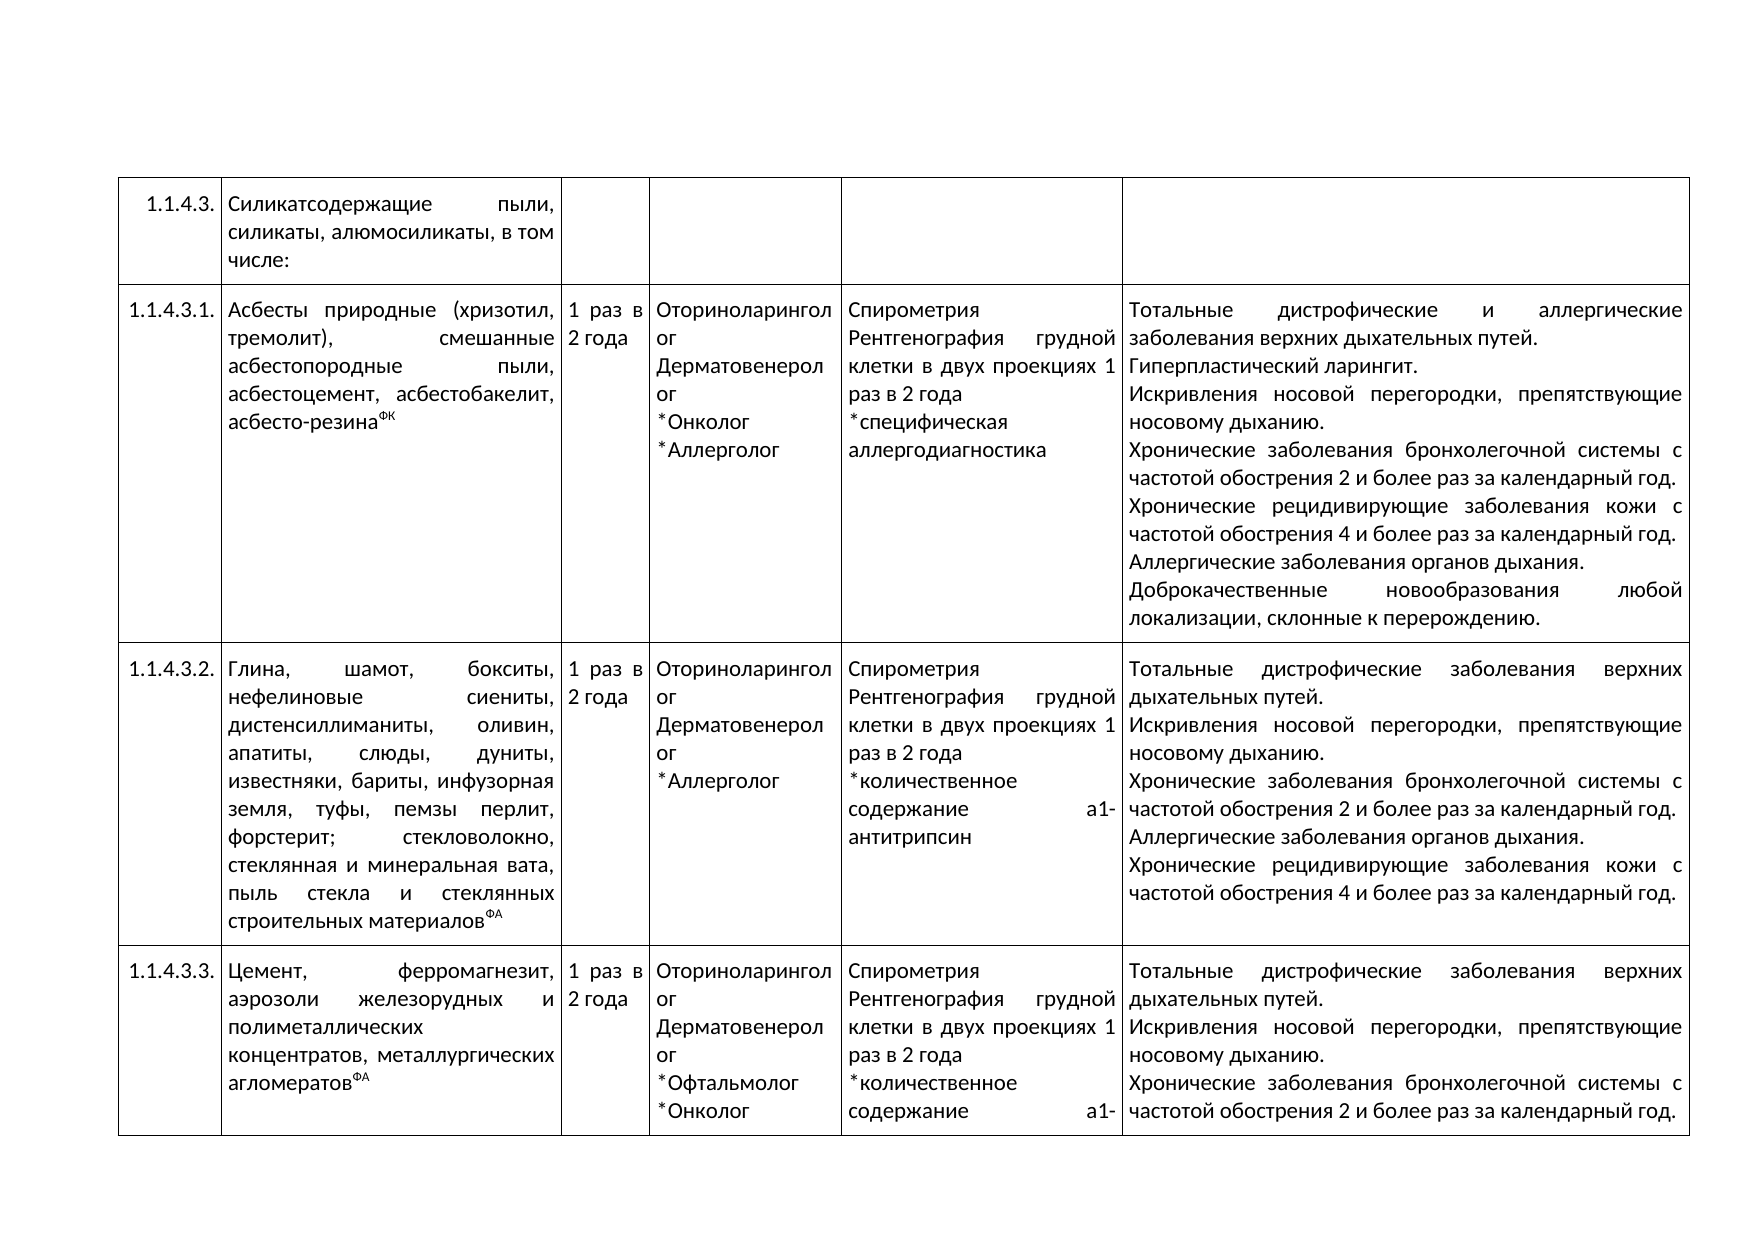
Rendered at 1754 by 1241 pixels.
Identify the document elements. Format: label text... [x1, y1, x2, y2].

table_cell Силикатсодержащие пыли, силикаты, алюмосиликаты, в том числе: [222, 178, 561, 283]
table_cell Оториноларинголог Дерматовенеролог *Аллерголог [650, 643, 841, 944]
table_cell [222, 946, 561, 1135]
table_cell Спирометрия Рентгенография грудной клетки в двух проекциях 1 раз в 2 года *специфическая аллергодиагностика [842, 285, 1122, 642]
table_cell [562, 178, 649, 283]
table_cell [650, 946, 841, 1135]
table_cell [650, 178, 841, 283]
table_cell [650, 285, 841, 642]
table_cell 1 раз в 2 года [562, 285, 649, 642]
table_cell 1 раз в 2 года [562, 643, 649, 944]
table_cell [842, 178, 1122, 283]
table_cell 1 раз в 2 года [562, 946, 649, 1135]
table_cell [1123, 178, 1689, 283]
table_cell 1.1.4.3. [119, 178, 221, 283]
table_cell 1.1.4.3.3. [119, 946, 221, 1135]
table_cell Глина, шамот, бокситы, нефелиновые сиениты, дистенсиллиманиты, оливин, апатиты, слюды, дуниты, известняки, бариты, инфузорная земля, туфы, пемзы перлит, форстерит; стекловолокно, стеклянная и минеральная вата, пыль стекла и стеклянных строительных материаловФА [222, 643, 561, 944]
table_cell Спирометрия Рентгенография грудной клетки в двух проекциях 1 раз в 2 года *количественное содержание a1-антитрипсин [842, 643, 1122, 944]
table_cell 1.1.4.3.1. [119, 285, 221, 642]
table_cell 1.1.4.3.2. [119, 643, 221, 944]
table_cell Асбесты природные (хризотил, тремолит), смешанные асбестопородные пыли, асбестоцемент, асбестобакелит, асбесто-резинаФК [222, 285, 561, 642]
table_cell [842, 946, 1122, 1135]
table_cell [1123, 946, 1689, 1135]
table_cell Тотальные дистрофические и аллергические заболевания верхних дыхательных путей. Гиперпластический ларингит. Искривления носовой перегородки, препятствующие носовому дыханию. Хронические заболевания бронхолегочной системы с частотой обострения 2 и более раз за календарный год. Хронические рецидивирующие заболевания кожи с частотой обострения 4 и более раз за календарный год. Аллергические заболевания органов дыхания. Доброкачественные новообразования любой локализации, склонные к перерождению. [1123, 285, 1689, 642]
